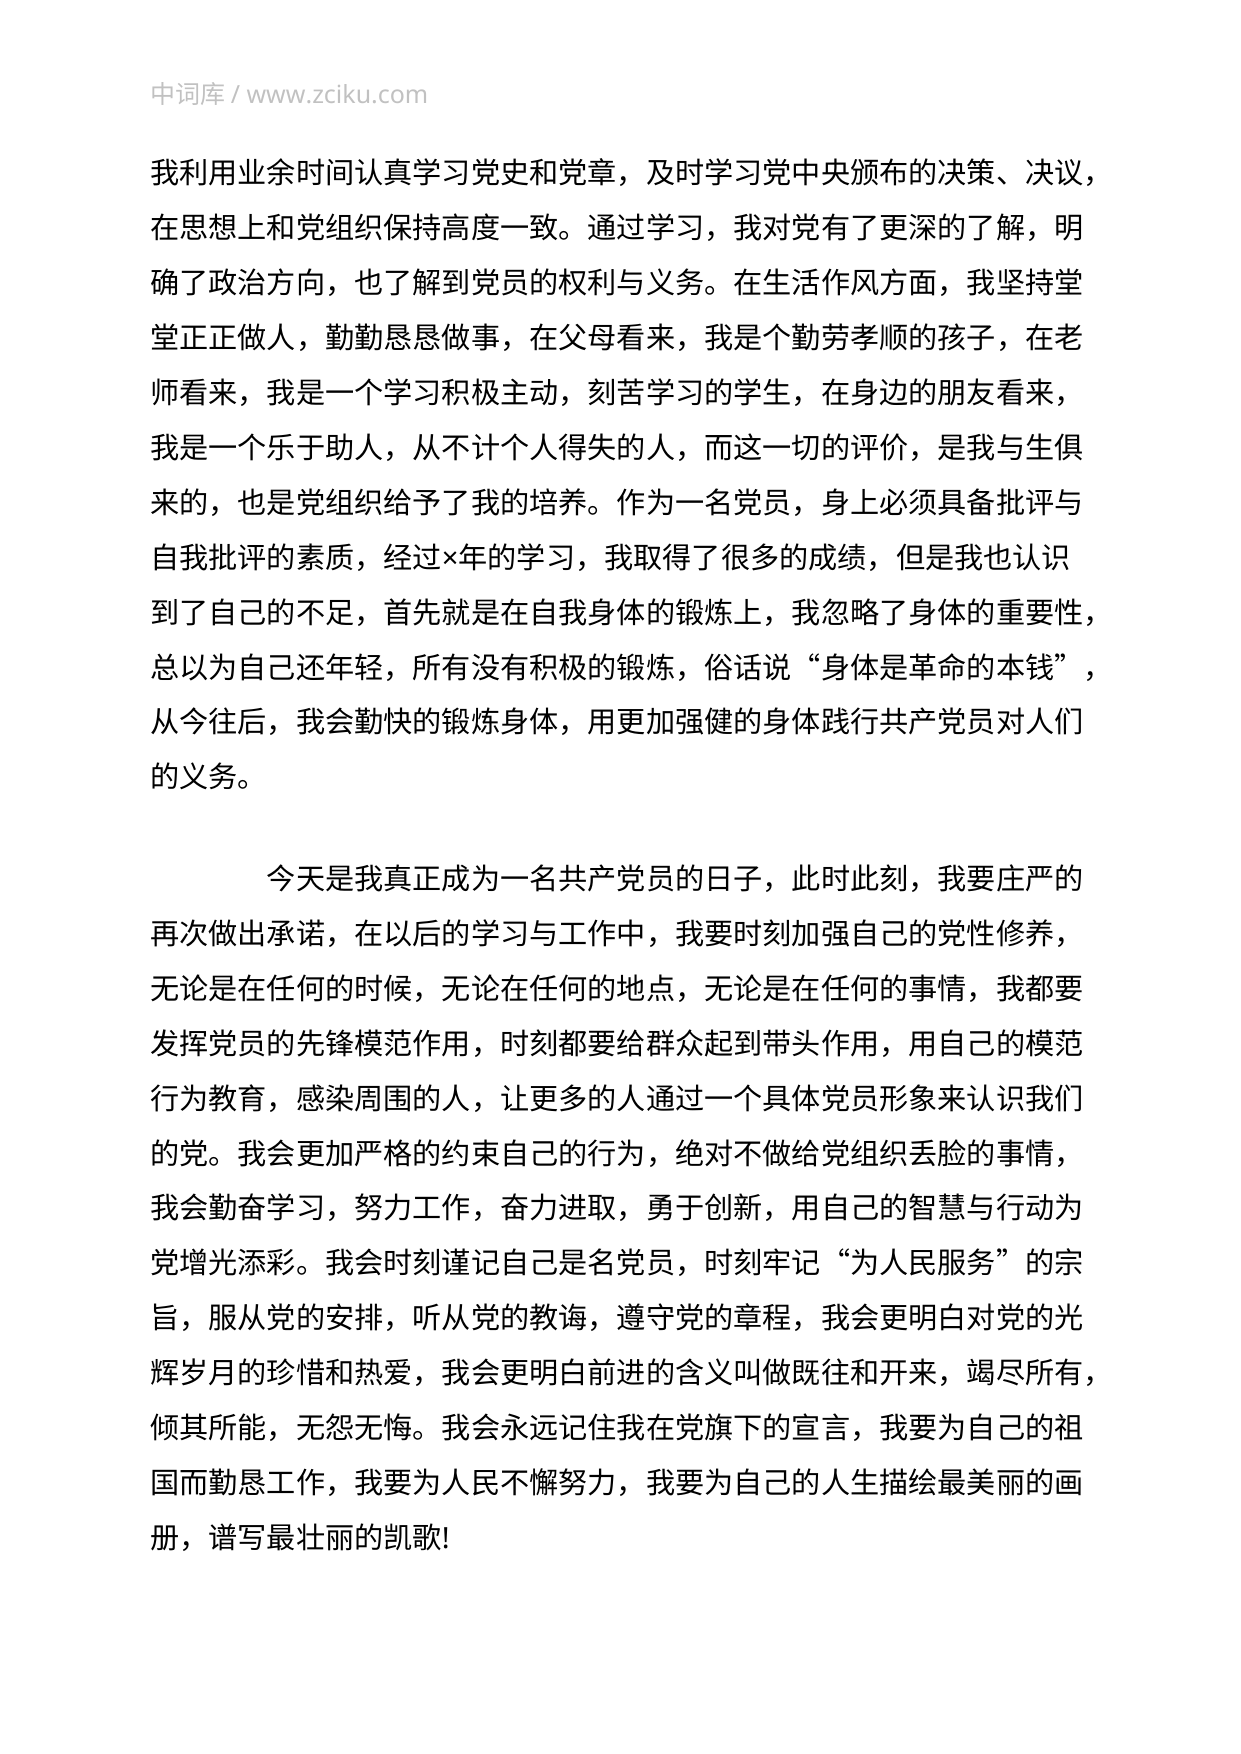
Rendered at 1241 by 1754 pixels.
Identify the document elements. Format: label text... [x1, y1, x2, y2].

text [150, 150, 1090, 796]
text 今天是我真正成为一名共产党员的日子，此时此刻，我要庄严的再次做出承诺，在以后的学习与工作中，我要时刻加强自己的党性修养，无论是在任何的时候，无论在任何的地点，无论是在任何的事情，我都要发挥党员的先锋模范作用，时刻都要给群众起到带头作用，用自己的模范行为教育，感染周围的人，让更多的人通过一个具体党员形象来认识我们的党。我会更加严格的约束自己的行为，绝对不做给党组织丢脸的事情，我会勤奋学习，努力工作，奋力进取，勇于创新，用自己的智慧与行动为党增光添彩。我会时刻谨记自己是名党员，时刻牢记“为人民服务”的宗旨，服从党的安排，听从党的教诲，遵守党的章程，我会更明白对党的光辉岁月的珍惜和热爱，我会更明白前进的含义叫做既往和开来，竭尽所有，倾其所能，无怨无悔。我会永远记住我在党旗下的宣言，我要为自己的祖国而勤恳工作，我要为人民不懈努力，我要为自己的人生描绘最美丽的画册，谱写最壮丽的凯歌! [150, 856, 1090, 1557]
